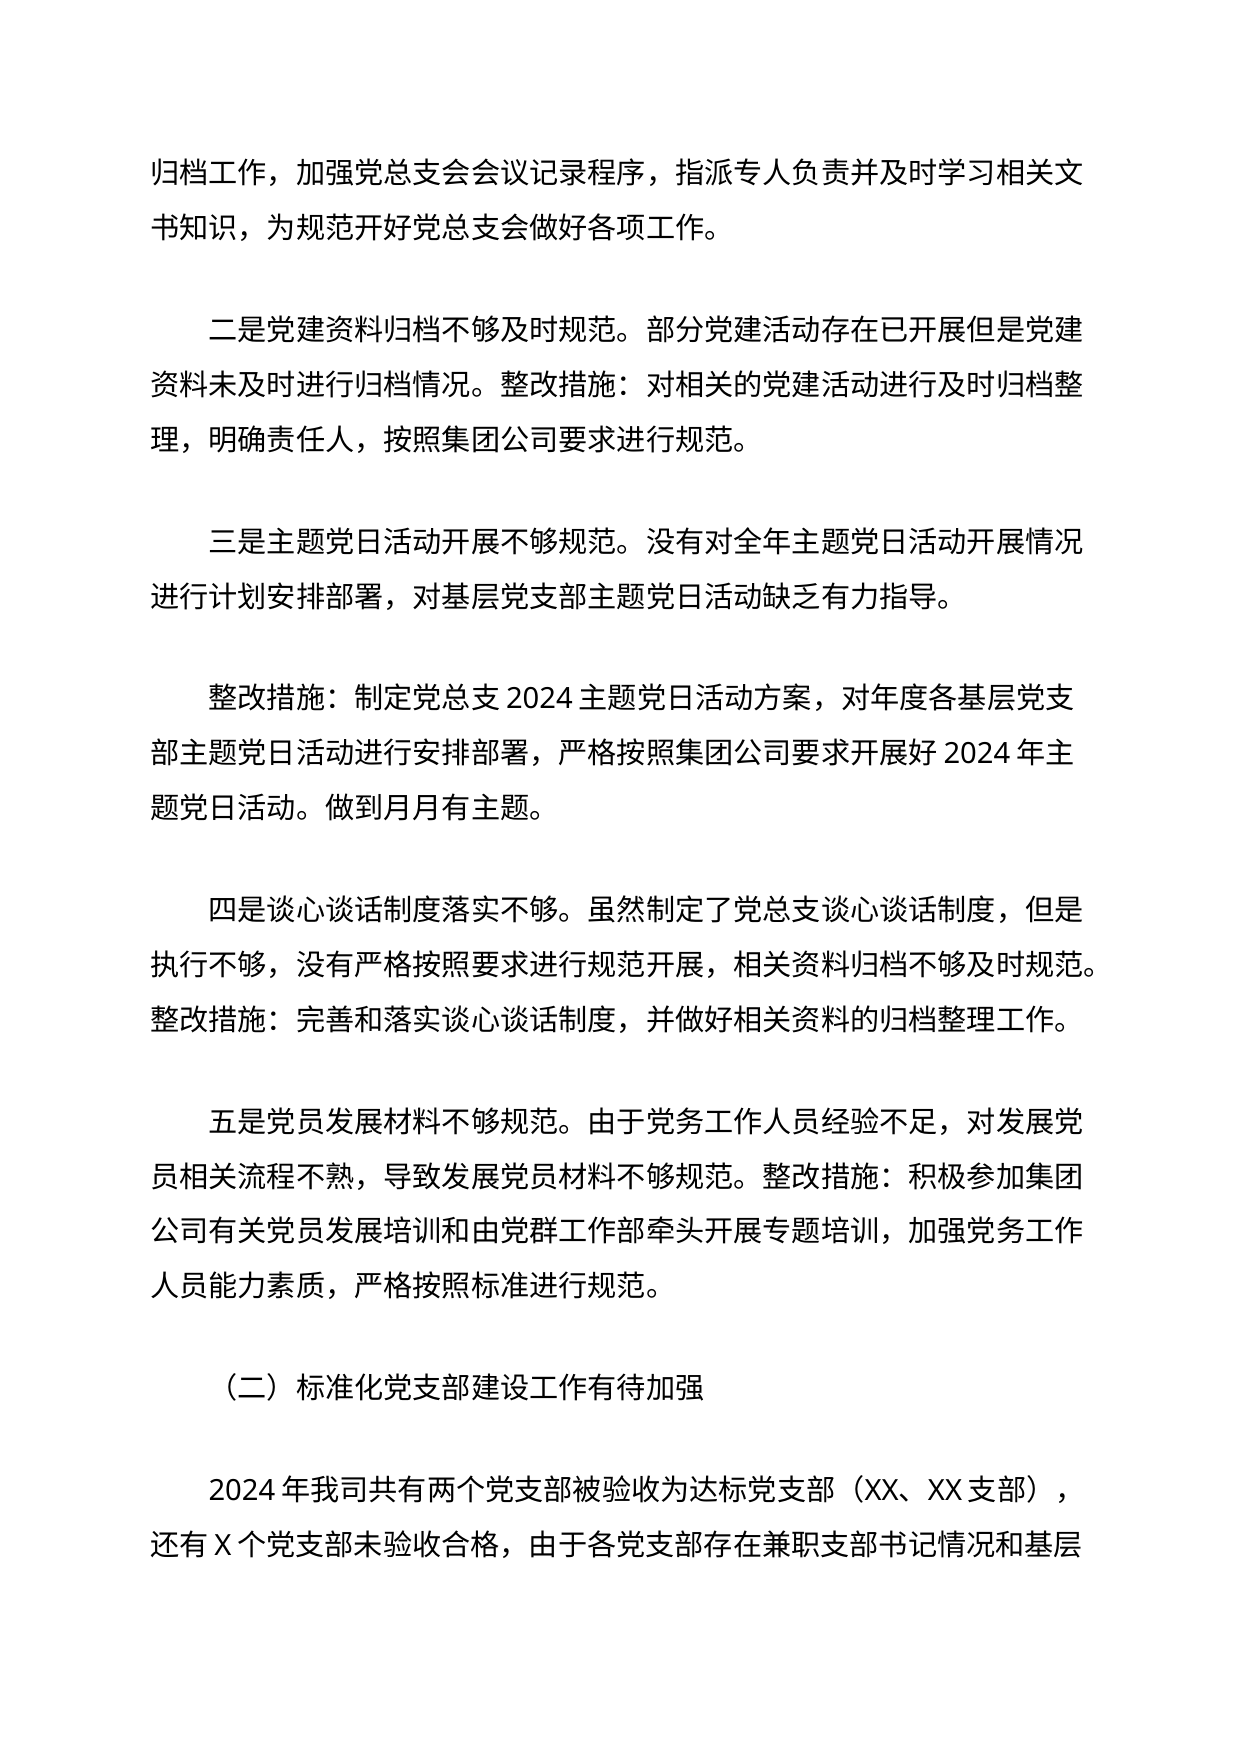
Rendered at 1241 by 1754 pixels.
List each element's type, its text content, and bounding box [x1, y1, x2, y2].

text 二是党建资料归档不够及时规范。部分党建活动存在已开展但是党建资料未及时进行归档情况。整改措施：对相关的党建活动进行及时归档整理，明确责任人，按照集团公司要求进行规范。 [150, 307, 1090, 459]
text 整改措施：制定党总支2024主题党日活动方案，对年度各基层党支部主题党日活动进行安排部署，严格按照集团公司要求开展好2024年主题党日活动。做到月月有主题。 [150, 675, 1090, 827]
text （二）标准化党支部建设工作有待加强 [150, 1365, 1090, 1407]
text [150, 150, 1090, 247]
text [150, 1466, 1090, 1564]
text 三是主题党日活动开展不够规范。没有对全年主题党日活动开展情况进行计划安排部署，对基层党支部主题党日活动缺乏有力指导。 [150, 518, 1090, 615]
text 五是党员发展材料不够规范。由于党务工作人员经验不足，对发展党员相关流程不熟，导致发展党员材料不够规范。整改措施：积极参加集团公司有关党员发展培训和由党群工作部牵头开展专题培训，加强党务工作人员能力素质，严格按照标准进行规范。 [150, 1098, 1090, 1305]
text 四是谈心谈话制度落实不够。虽然制定了党总支谈心谈话制度，但是执行不够，没有严格按照要求进行规范开展，相关资料归档不够及时规范。整改措施：完善和落实谈心谈话制度，并做好相关资料的归档整理工作。 [150, 887, 1090, 1039]
